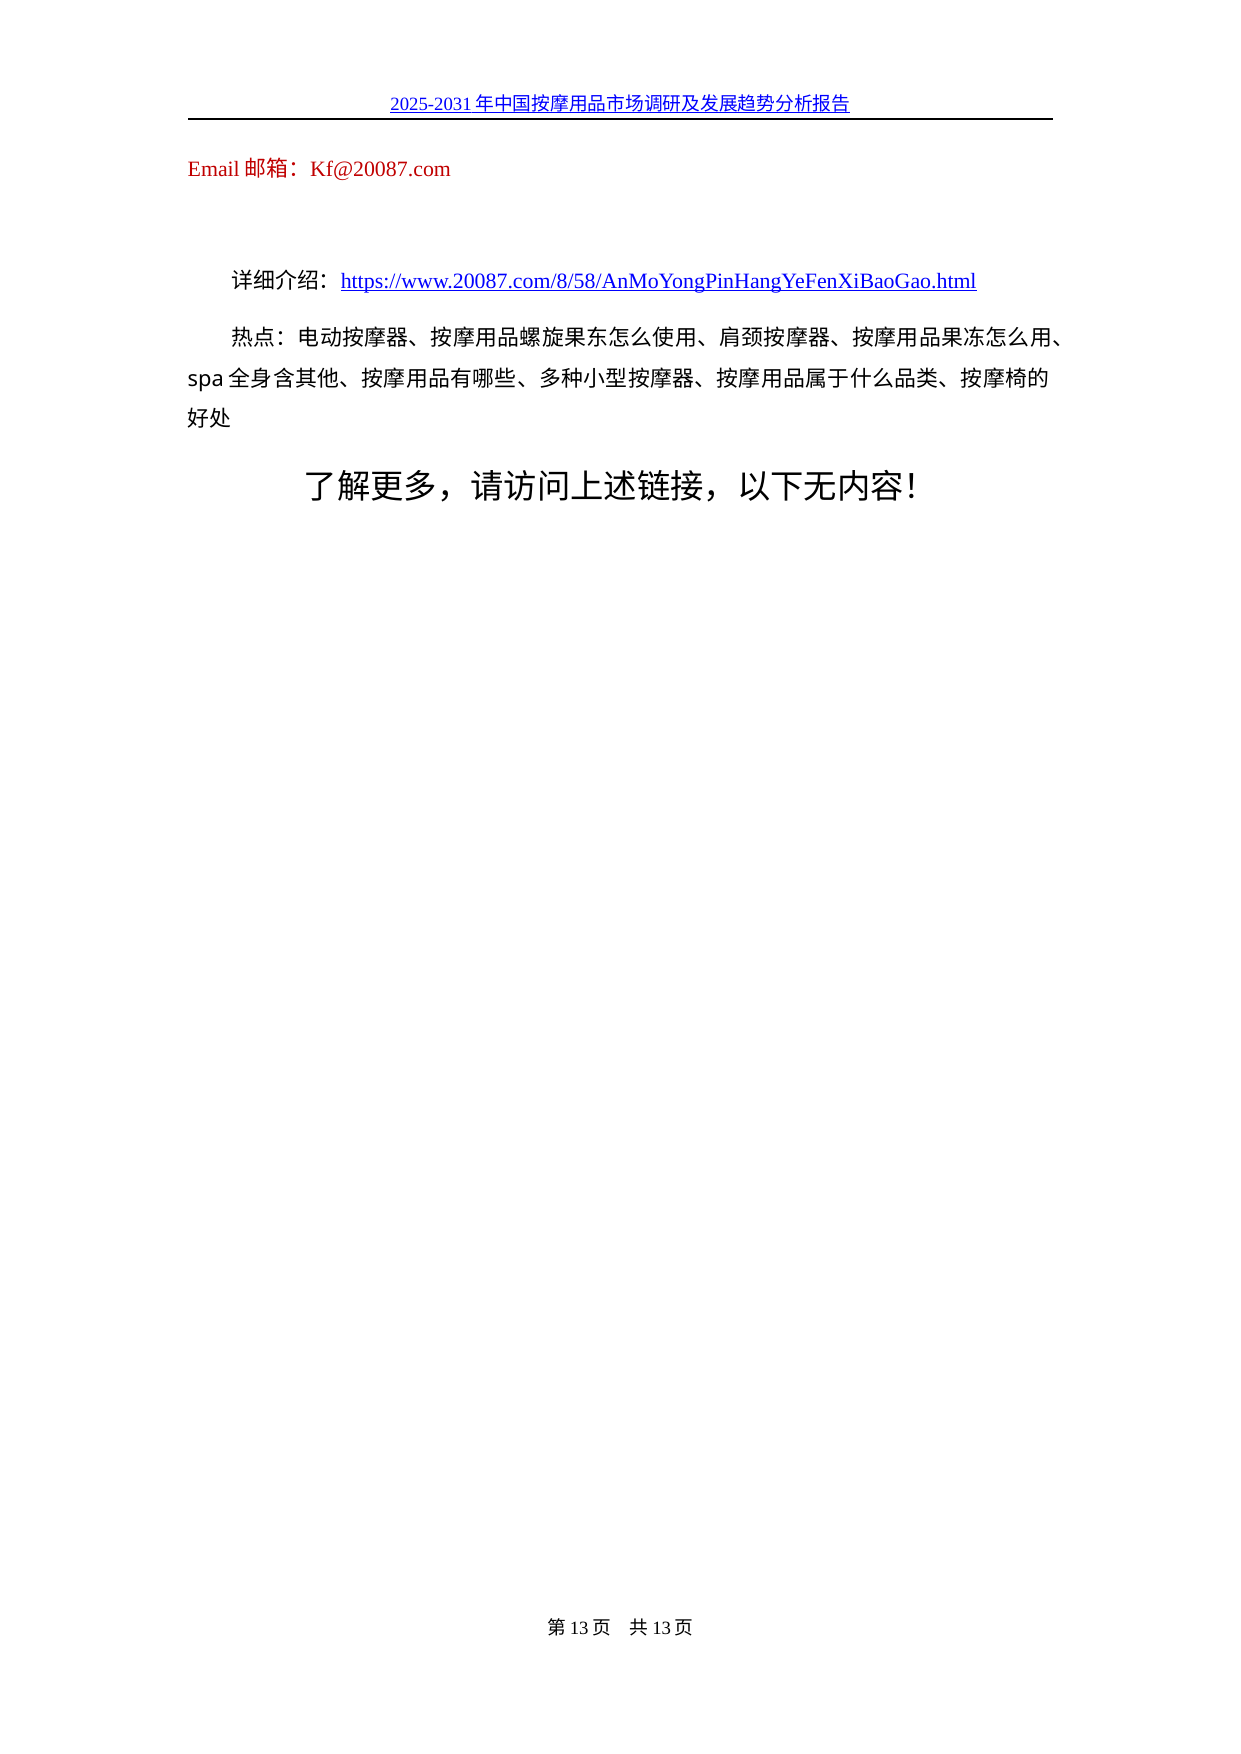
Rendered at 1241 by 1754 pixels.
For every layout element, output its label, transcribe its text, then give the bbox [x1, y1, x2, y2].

text 详细介绍：https://www.20087.com/8/58/AnMoYongPinHangYeFenXiBaoGao.html [187, 263, 1053, 296]
title 了解更多，请访问上述链接，以下无内容！ [187, 451, 1053, 516]
text 热点：电动按摩器、按摩用品螺旋果东怎么使用、肩颈按摩器、按摩用品果冻怎么用、spa全身含其他、按摩用品有哪些、多种小型按摩器、按摩用品属于什么品类、按摩椅的好处 [187, 320, 1053, 433]
text Email邮箱：Kf@20087.com [187, 150, 1053, 183]
